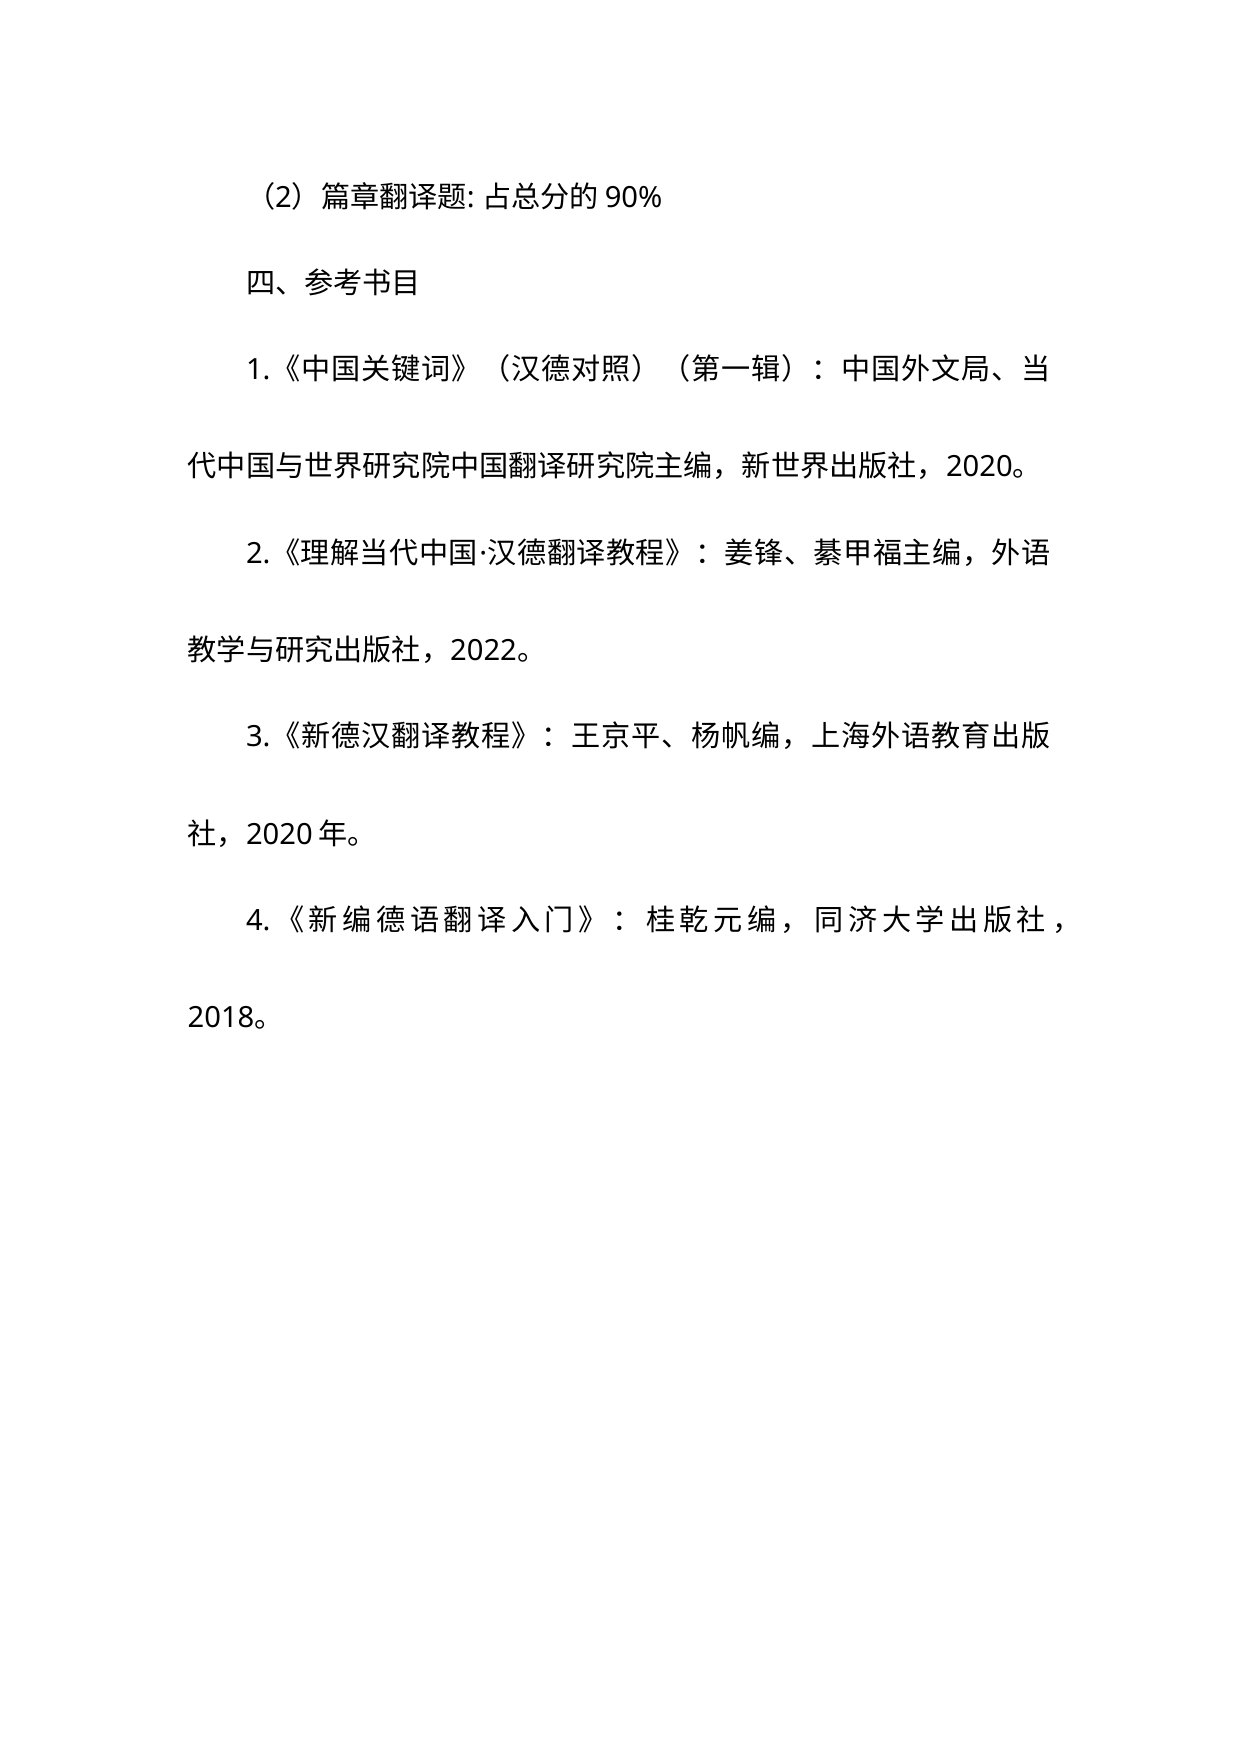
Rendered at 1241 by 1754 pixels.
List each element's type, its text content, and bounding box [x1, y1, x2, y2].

text 四、参考书目 [187, 248, 1053, 313]
text 3.《新德汉翻译教程》：王京平、杨帆编，上海外语教育出版社，2020年。 [187, 702, 1053, 864]
text 2.《理解当代中国·汉德翻译教程》：姜锋、綦甲福主编，外语教学与研究出版社，2022。 [187, 518, 1053, 680]
text 1.《中国关键词》（汉德对照）（第一辑）：中国外文局、当代中国与世界研究院中国翻译研究院主编，新世界出版社，2020。 [187, 334, 1053, 497]
text 4.《新编德语翻译入门》：桂乾元编，同济大学出版社，2018。 [187, 885, 1053, 1048]
text （2）篇章翻译题: 占总分的90% [187, 162, 1053, 227]
